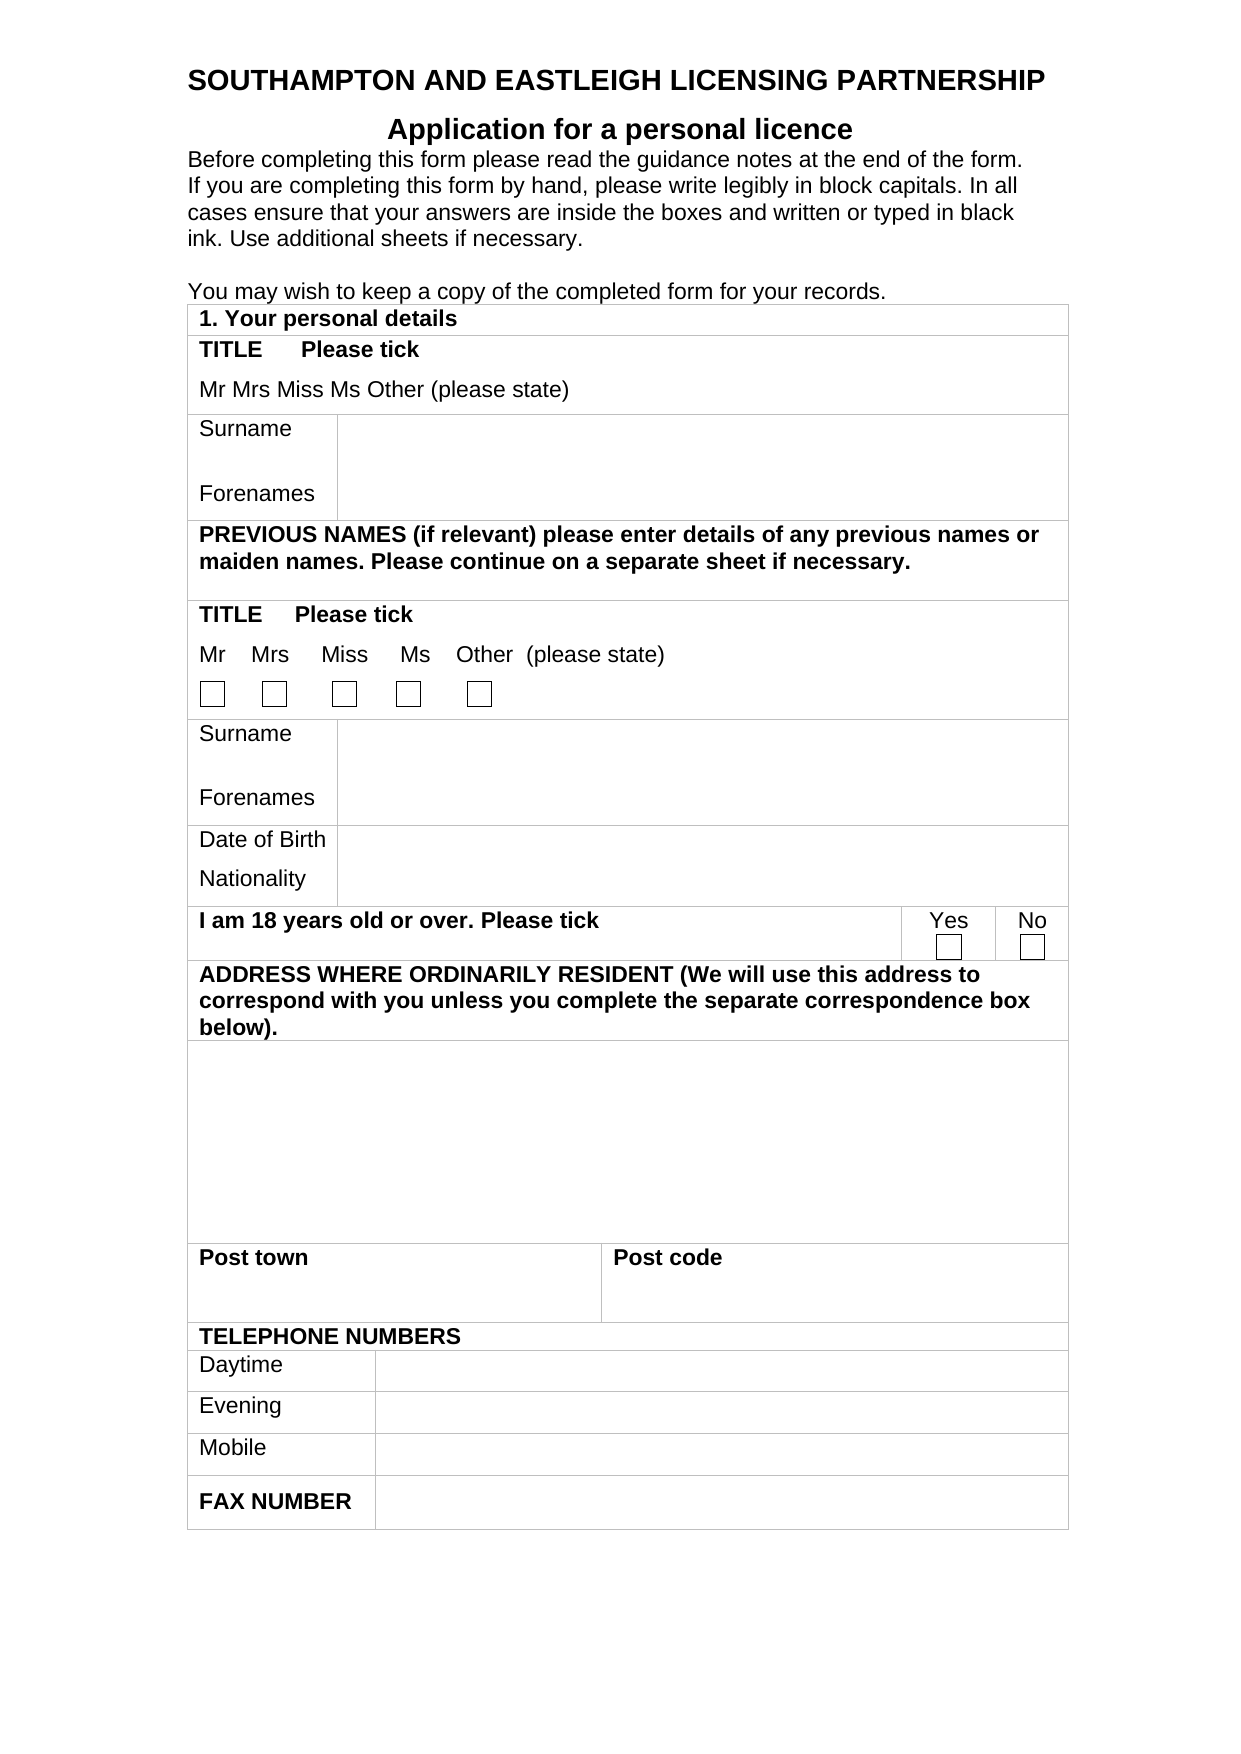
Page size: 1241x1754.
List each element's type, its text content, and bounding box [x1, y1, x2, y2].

table_cell [338, 826, 1068, 906]
table_cell Evening [188, 1392, 375, 1433]
table_cell FAX NUMBER [188, 1476, 375, 1529]
table_cell Yes [902, 907, 995, 960]
table_header 1. Your personal details [188, 305, 1068, 335]
table_cell TITLE Please tick Mr Mrs Miss Ms Other (please state) [188, 601, 1068, 719]
table_cell I am 18 years old or over. Please tick [188, 907, 901, 960]
table_cell [338, 415, 1068, 520]
table_cell No [996, 907, 1068, 960]
text If you are completing this form by hand, please write legibly in block capitals. In all cases ensure that your answers are inside the boxes and written or typed in black ink. Use additional sheets if necessary. [187, 172, 1053, 251]
table_cell TITLE Please tick Mr Mrs Miss Ms Other (please state) [188, 336, 1068, 414]
table_cell Post town [188, 1244, 601, 1322]
title Application for a personal licence [187, 112, 1053, 146]
table_cell [188, 1041, 1068, 1242]
table_cell [376, 1351, 1068, 1391]
table_cell [376, 1476, 1068, 1529]
table_cell Daytime [188, 1351, 375, 1391]
table_cell ADDRESS WHERE ORDINARILY RESIDENT (We will use this address to correspond with you unless you complete the separate correspondence box below). [188, 961, 1068, 1040]
table_cell TELEPHONE NUMBERS [188, 1323, 1068, 1349]
table_cell [376, 1392, 1068, 1433]
table_cell Post code [602, 1244, 1068, 1322]
table_cell Mobile [188, 1434, 375, 1474]
table_cell [376, 1434, 1068, 1474]
text You may wish to keep a copy of the completed form for your records. [187, 278, 1053, 304]
table_cell PREVIOUS NAMES (if relevant) please enter details of any previous names or maiden names. Please continue on a separate sheet if necessary. [188, 521, 1068, 600]
table_cell Date of Birth Nationality [188, 826, 337, 906]
table_cell Surname Forenames [188, 720, 337, 825]
table_cell Surname Forenames [188, 415, 337, 520]
text Before completing this form please read the guidance notes at the end of the form. [187, 146, 1053, 172]
table_cell [338, 720, 1068, 825]
